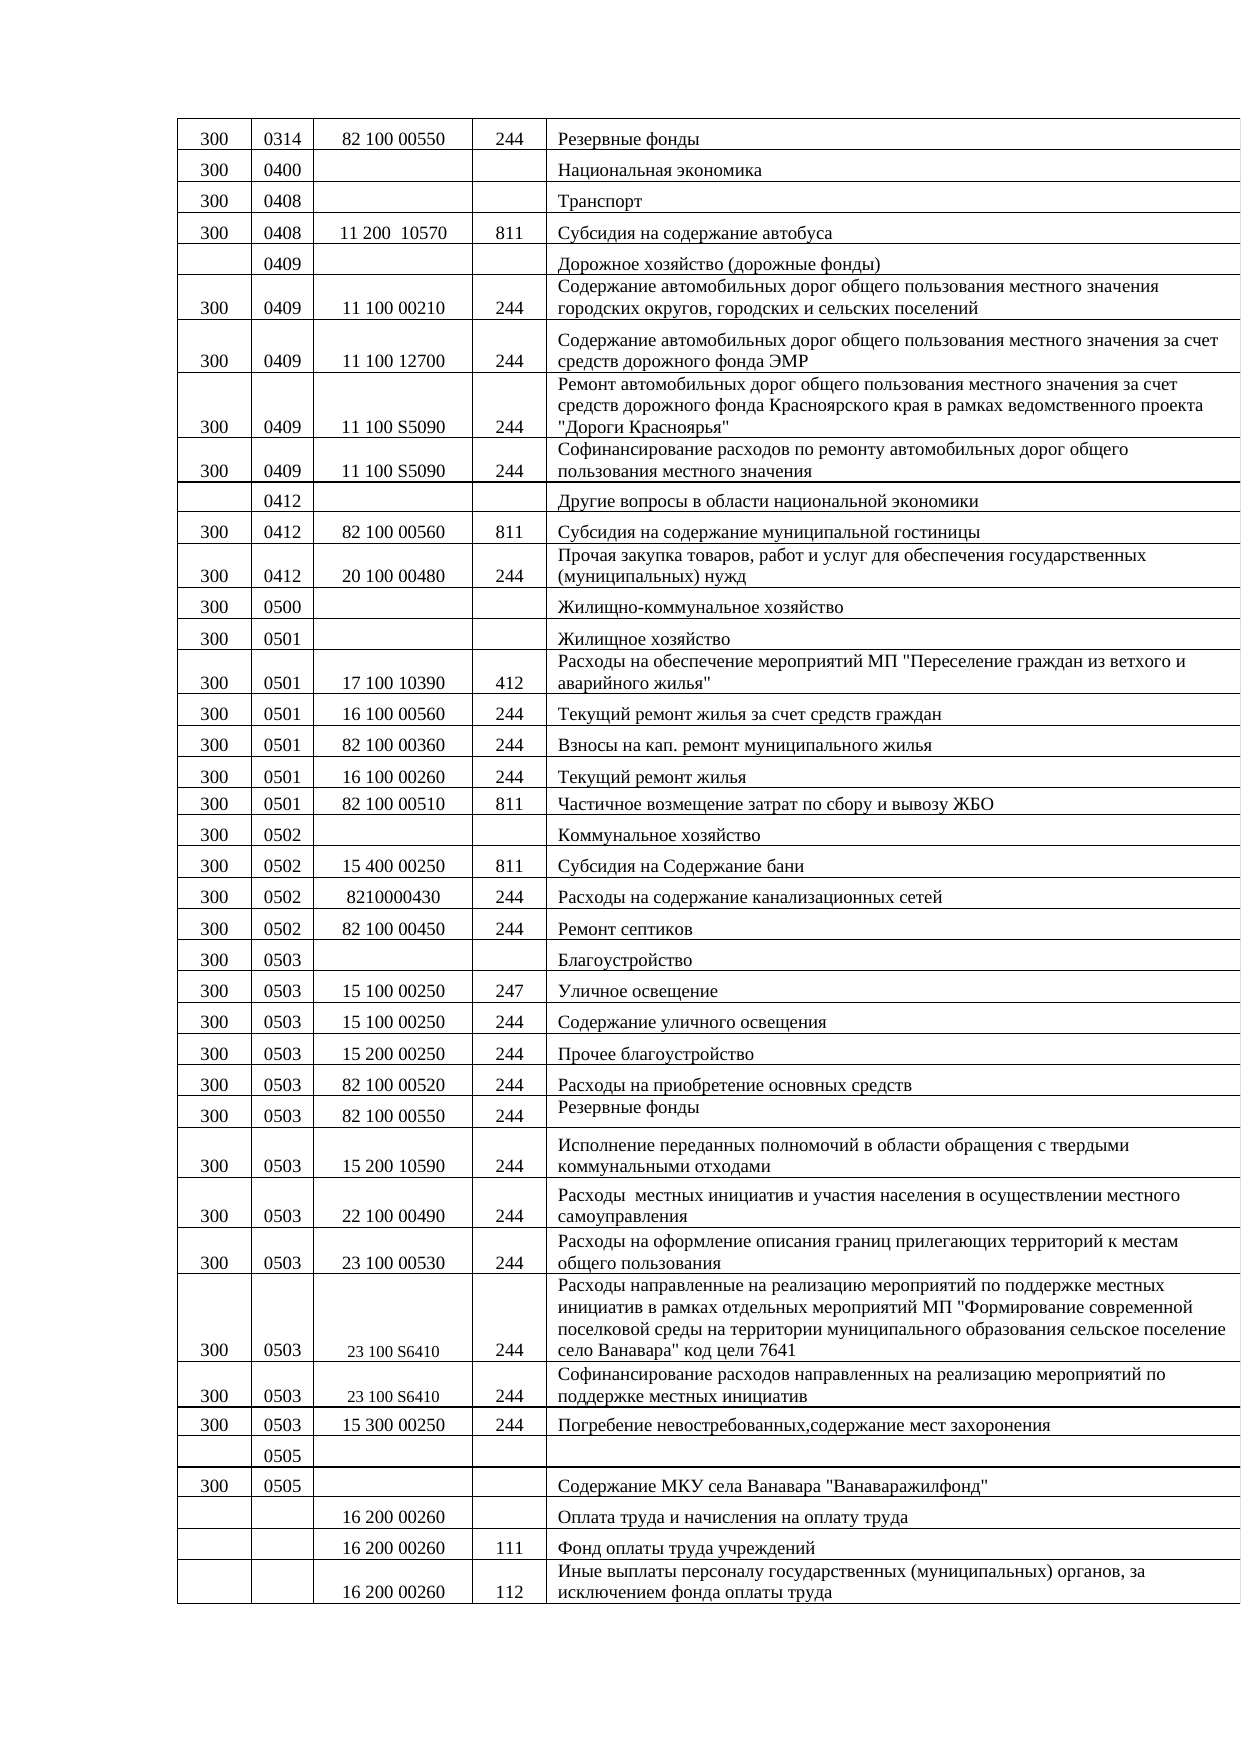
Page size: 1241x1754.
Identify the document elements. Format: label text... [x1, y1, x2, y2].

table_cell 300 [178, 275, 251, 318]
table_cell Фонд оплаты труда учреждений [547, 1529, 1240, 1559]
table_cell Субсидия на Содержание бани [547, 846, 1240, 877]
table_cell 244 [473, 544, 546, 587]
table_cell Расходы местных инициатив и участия населения в осуществлении местного самоуправления [547, 1178, 1240, 1227]
table_cell 15 400 00250 [314, 846, 472, 877]
table_cell 244 [473, 1128, 546, 1177]
table_cell 244 [473, 878, 546, 908]
table_cell 82 100 00360 [314, 726, 472, 756]
table_cell [178, 1529, 251, 1559]
table_cell 300 [178, 1228, 251, 1273]
table_cell Жилищно-коммунальное хозяйство [547, 588, 1240, 618]
table_cell [473, 588, 546, 618]
table_cell 16 200 00260 [314, 1497, 472, 1527]
table_cell 300 [178, 726, 251, 756]
table_cell 0500 [252, 588, 313, 618]
table_cell 20 100 00480 [314, 544, 472, 587]
table_cell Текущий ремонт жилья [547, 757, 1240, 787]
table_cell Национальная экономика [547, 150, 1240, 181]
table_cell 244 [473, 1408, 546, 1435]
table_cell 300 [178, 182, 251, 212]
table_cell 300 [178, 815, 251, 845]
table_cell Транспорт [547, 182, 1240, 212]
table_cell [314, 619, 472, 649]
table_cell 82 100 00510 [314, 788, 472, 814]
table_cell 244 [473, 726, 546, 756]
table_cell 0409 [252, 244, 313, 274]
table_cell [473, 940, 546, 970]
table_cell Дорожное хозяйство (дорожные фонды) [547, 244, 1240, 274]
table_cell Расходы на оформление описания границ прилегающих территорий к местам общего пользования [547, 1228, 1240, 1273]
table_cell 300 [178, 1274, 251, 1361]
table_cell 244 [473, 373, 546, 437]
table_cell 11 100 00210 [314, 275, 472, 318]
table_cell 11 200 10570 [314, 213, 472, 243]
table_cell Резервные фонды [547, 119, 1240, 149]
table_cell 0501 [252, 788, 313, 814]
table_cell 112 [473, 1560, 546, 1603]
table_cell 0503 [252, 1034, 313, 1064]
table_cell Субсидия на содержание автобуса [547, 213, 1240, 243]
table_cell Субсидия на содержание муниципальной гостиницы [547, 512, 1240, 542]
table_cell 0503 [252, 1096, 313, 1127]
table_cell [178, 1497, 251, 1527]
table_cell Резервные фонды [547, 1096, 1240, 1127]
table_cell 0502 [252, 878, 313, 908]
table_cell 244 [473, 275, 546, 318]
table_cell [473, 244, 546, 274]
table_cell 0503 [252, 1408, 313, 1435]
table_cell 0503 [252, 940, 313, 970]
table_cell 16 200 00260 [314, 1529, 472, 1559]
table_cell 811 [473, 213, 546, 243]
table_cell 16 100 00260 [314, 757, 472, 787]
table_cell Софинансирование расходов по ремонту автомобильных дорог общего пользования местного значения [547, 438, 1240, 481]
table_cell [473, 619, 546, 649]
table_cell [473, 182, 546, 212]
table_cell 300 [178, 1003, 251, 1033]
table_cell 0503 [252, 1362, 313, 1406]
table_cell Иные выплаты персоналу государственных (муниципальных) органов, за исключением фонда оплаты труда [547, 1560, 1240, 1603]
table_cell 82 100 00520 [314, 1065, 472, 1095]
table_cell Частичное возмещение затрат по сбору и вывозу ЖБО [547, 788, 1240, 814]
table_cell 0502 [252, 846, 313, 877]
table_cell 300 [178, 940, 251, 970]
table_cell 300 [178, 650, 251, 693]
table_cell [252, 1560, 313, 1603]
table_cell 15 100 00250 [314, 971, 472, 1002]
table_cell [473, 1468, 546, 1496]
table_cell 244 [473, 1096, 546, 1127]
table_cell Прочее благоустройство [547, 1034, 1240, 1064]
table_cell 244 [473, 1003, 546, 1033]
table_cell 300 [178, 1096, 251, 1127]
table_cell [178, 483, 251, 511]
table_cell Оплата труда и начисления на оплату труда [547, 1497, 1240, 1527]
table_cell 22 100 00490 [314, 1178, 472, 1227]
table_cell 82 100 00450 [314, 909, 472, 939]
table_cell Текущий ремонт жилья за счет средств граждан [547, 694, 1240, 724]
table_cell [314, 483, 472, 511]
table_cell 0409 [252, 320, 313, 372]
table_cell 244 [473, 694, 546, 724]
table_cell [314, 588, 472, 618]
table_cell [314, 1436, 472, 1466]
table_cell 0503 [252, 1003, 313, 1033]
table_cell 300 [178, 438, 251, 481]
table_cell Другие вопросы в области национальной экономики [547, 483, 1240, 511]
table_cell Жилищное хозяйство [547, 619, 1240, 649]
table_cell [547, 1436, 1240, 1466]
table_cell 0409 [252, 275, 313, 318]
table_cell 0314 [252, 119, 313, 149]
table_cell Содержание автомобильных дорог общего пользования местного значения за счет средств дорожного фонда ЭМР [547, 320, 1240, 372]
table_cell [473, 815, 546, 845]
table_cell [314, 815, 472, 845]
table_cell 300 [178, 1468, 251, 1496]
table_cell 300 [178, 1034, 251, 1064]
table_cell 23 100 S6410 [314, 1362, 472, 1406]
table_cell Уличное освещение [547, 971, 1240, 1002]
table_cell 111 [473, 1529, 546, 1559]
table_cell 82 100 00550 [314, 119, 472, 149]
table_cell 11 100 S5090 [314, 438, 472, 481]
table_cell 23 100 S6410 [314, 1274, 472, 1361]
table_cell 300 [178, 1128, 251, 1177]
table_cell [178, 244, 251, 274]
table_cell 8210000430 [314, 878, 472, 908]
table_cell 17 100 10390 [314, 650, 472, 693]
table_cell [473, 1497, 546, 1527]
table_cell 16 200 00260 [314, 1560, 472, 1603]
table_cell Ремонт септиков [547, 909, 1240, 939]
table_cell 300 [178, 373, 251, 437]
table_cell 0409 [252, 373, 313, 437]
table_cell 15 200 00250 [314, 1034, 472, 1064]
table_cell 0412 [252, 544, 313, 587]
table_cell 300 [178, 119, 251, 149]
table_cell [314, 244, 472, 274]
table_cell [178, 1436, 251, 1466]
table_cell 0505 [252, 1468, 313, 1496]
table_cell 0503 [252, 1128, 313, 1177]
table_cell 0408 [252, 182, 313, 212]
table_cell 300 [178, 588, 251, 618]
table_cell 15 200 10590 [314, 1128, 472, 1177]
table_cell [314, 150, 472, 181]
table_cell 300 [178, 1408, 251, 1435]
table_cell Софинансирование расходов направленных на реализацию мероприятий по поддержке местных инициатив [547, 1362, 1240, 1406]
table_cell 300 [178, 1178, 251, 1227]
table_cell [314, 182, 472, 212]
table_cell 0408 [252, 213, 313, 243]
table_cell [252, 1529, 313, 1559]
table_cell Прочая закупка товаров, работ и услуг для обеспечения государственных (муниципальных) нужд [547, 544, 1240, 587]
table_cell Исполнение переданных полномочий в области обращения с твердыми коммунальными отходами [547, 1128, 1240, 1177]
table_cell Взносы на кап. ремонт муниципального жилья [547, 726, 1240, 756]
table_cell 244 [473, 757, 546, 787]
table_cell Расходы направленные на реализацию мероприятий по поддержке местных инициатив в рамках отдельных мероприятий МП "Формирование современной поселковой среды на территории муниципального образования сельское поселение село Ванавара" код цели 7641 [547, 1274, 1240, 1361]
table_cell 0501 [252, 726, 313, 756]
table_cell 300 [178, 788, 251, 814]
table_cell Расходы на приобретение основных средств [547, 1065, 1240, 1095]
table_cell 300 [178, 544, 251, 587]
table_cell 300 [178, 1362, 251, 1406]
table_cell 300 [178, 846, 251, 877]
table_cell 0502 [252, 909, 313, 939]
table_cell 300 [178, 150, 251, 181]
table_cell 16 100 00560 [314, 694, 472, 724]
table_cell 244 [473, 1228, 546, 1273]
table_cell 0501 [252, 619, 313, 649]
table_cell 244 [473, 1274, 546, 1361]
table_cell 811 [473, 512, 546, 542]
table_cell 0412 [252, 512, 313, 542]
table_cell [473, 1436, 546, 1466]
table_cell 300 [178, 512, 251, 542]
table_cell 0501 [252, 757, 313, 787]
table_cell 300 [178, 694, 251, 724]
table_cell 0502 [252, 815, 313, 845]
table_cell 300 [178, 971, 251, 1002]
table_cell Расходы на содержание канализационных сетей [547, 878, 1240, 908]
table_cell Содержание уличного освещения [547, 1003, 1240, 1033]
table_cell 0503 [252, 1228, 313, 1273]
table_cell 244 [473, 1034, 546, 1064]
table_cell 412 [473, 650, 546, 693]
table_cell 15 300 00250 [314, 1408, 472, 1435]
table_cell 811 [473, 788, 546, 814]
table_cell 300 [178, 909, 251, 939]
table_cell Содержание автомобильных дорог общего пользования местного значения городских округов, городских и сельских поселений [547, 275, 1240, 318]
table_cell [314, 940, 472, 970]
table_cell 82 100 00560 [314, 512, 472, 542]
table_cell 300 [178, 757, 251, 787]
table_cell Ремонт автомобильных дорог общего пользования местного значения за счет средств дорожного фонда Красноярского края в рамках ведомственного проекта "Дороги Красноярья" [547, 373, 1240, 437]
table_cell 0505 [252, 1436, 313, 1466]
table_cell 244 [473, 1178, 546, 1227]
table_cell 11 100 S5090 [314, 373, 472, 437]
table_cell 300 [178, 619, 251, 649]
table_cell Благоустройство [547, 940, 1240, 970]
table_cell 244 [473, 320, 546, 372]
table_cell 0503 [252, 1274, 313, 1361]
table_cell [473, 483, 546, 511]
table_cell 82 100 00550 [314, 1096, 472, 1127]
table_cell 244 [473, 1362, 546, 1406]
table_cell 300 [178, 1065, 251, 1095]
table_cell 0501 [252, 694, 313, 724]
table_cell 244 [473, 909, 546, 939]
table_cell 0400 [252, 150, 313, 181]
table_cell [252, 1497, 313, 1527]
table_cell 300 [178, 320, 251, 372]
table_cell 23 100 00530 [314, 1228, 472, 1273]
table_cell 244 [473, 119, 546, 149]
table_cell [314, 1468, 472, 1496]
table_cell 244 [473, 1065, 546, 1095]
table_cell 247 [473, 971, 546, 1002]
table_cell 0409 [252, 438, 313, 481]
table_cell 11 100 12700 [314, 320, 472, 372]
table_cell 811 [473, 846, 546, 877]
table_cell Погребение невостребованных,содержание мест захоронения [547, 1408, 1240, 1435]
table_cell 0503 [252, 1178, 313, 1227]
table_cell [473, 150, 546, 181]
table_cell 0412 [252, 483, 313, 511]
table_cell [178, 1560, 251, 1603]
table_cell Расходы на обеспечение мероприятий МП "Переселение граждан из ветхого и аварийного жилья" [547, 650, 1240, 693]
table_cell 244 [473, 438, 546, 481]
table_cell 300 [178, 213, 251, 243]
table_cell 15 100 00250 [314, 1003, 472, 1033]
table_cell 0501 [252, 650, 313, 693]
table_cell 0503 [252, 1065, 313, 1095]
table_cell 0503 [252, 971, 313, 1002]
table_cell Коммунальное хозяйство [547, 815, 1240, 845]
table_cell Содержание МКУ села Ванавара "Ванаваражилфонд" [547, 1468, 1240, 1496]
table_cell 300 [178, 878, 251, 908]
